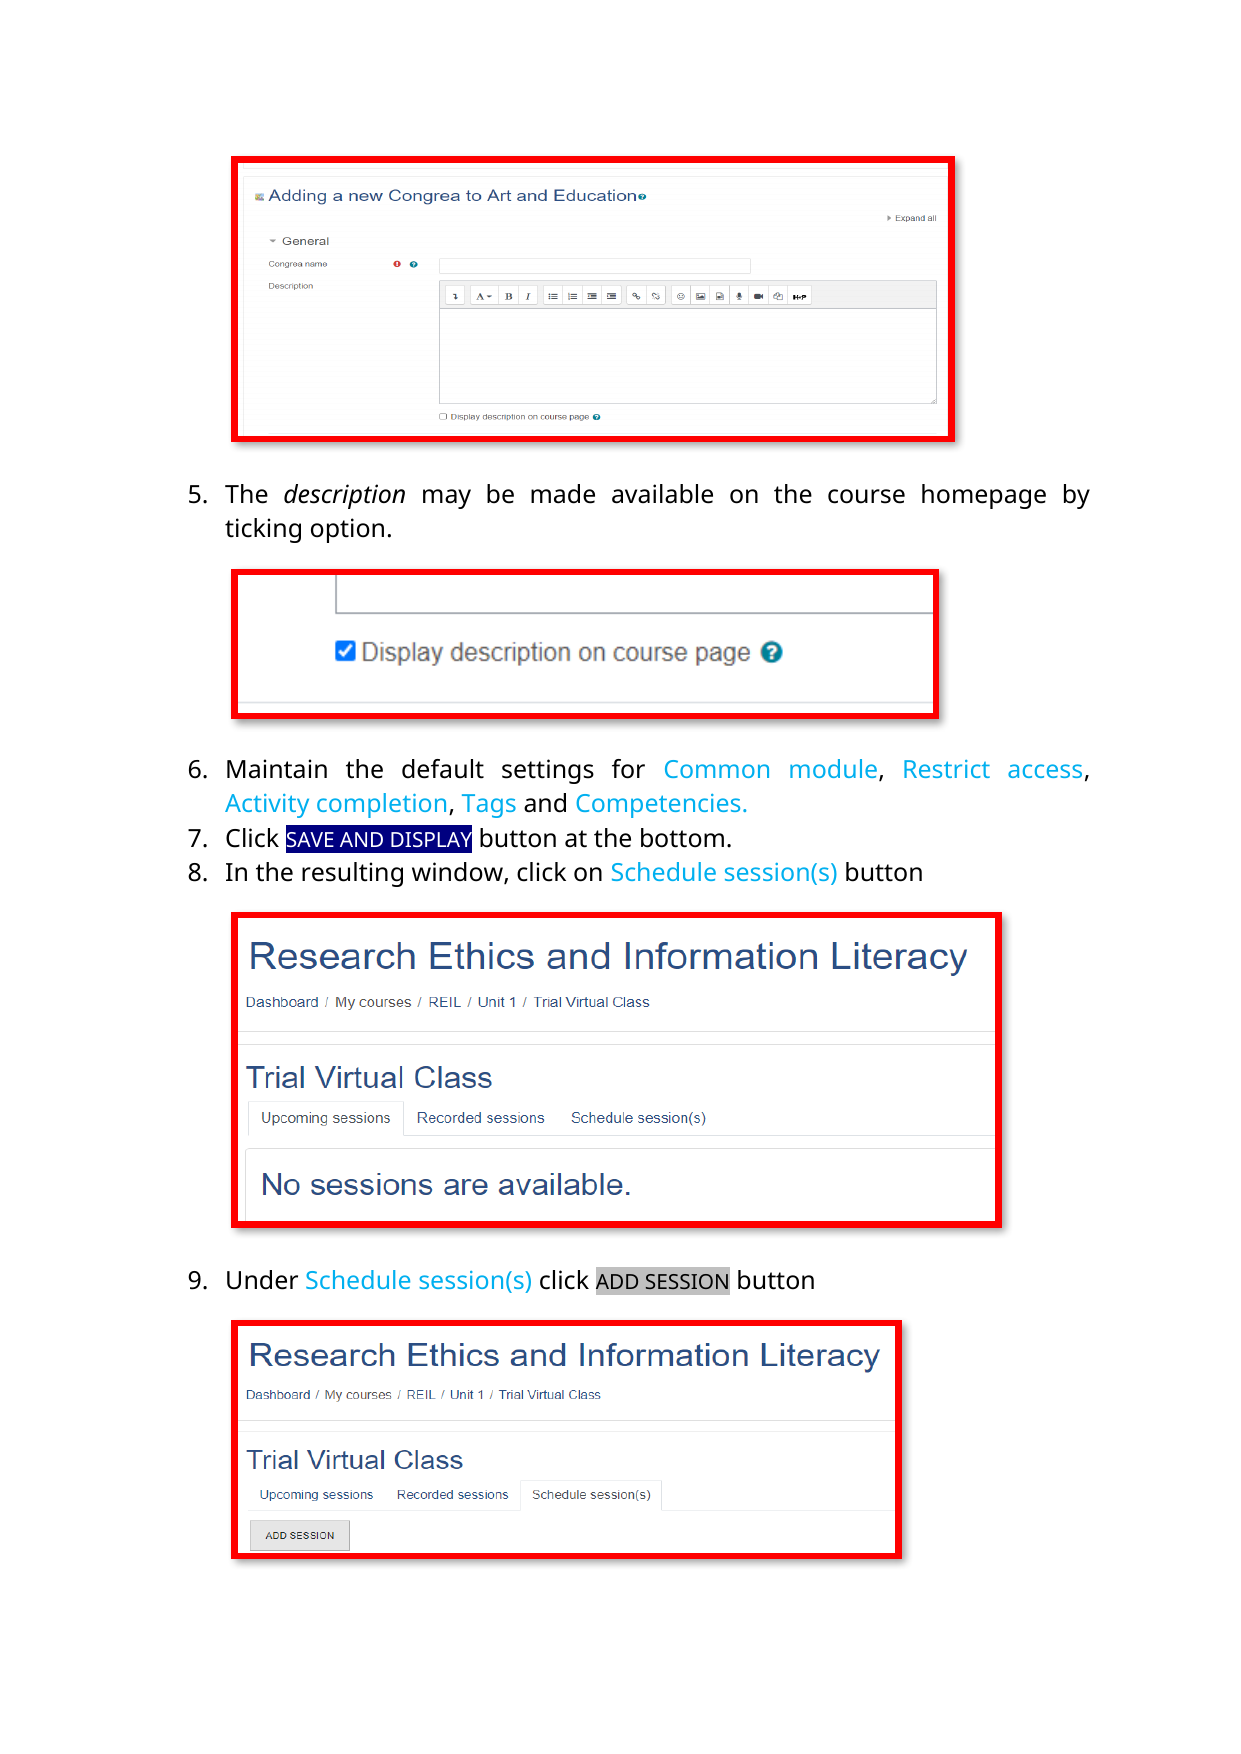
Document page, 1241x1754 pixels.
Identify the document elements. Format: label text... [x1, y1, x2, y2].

list In the resulting window, click on Schedule session(s) button [187, 854, 1090, 888]
list Maintain the default settings for Common module, Restrict access, Activity completion, Tags and Competencies. [187, 752, 1090, 820]
list Click SAVE AND DISPLAY button at the bottom. [187, 820, 1090, 854]
list The description may be made available on the course homepage by ticking option. [187, 477, 1090, 545]
list Under Schedule session(s) click ADD SESSION button [187, 1262, 1090, 1296]
